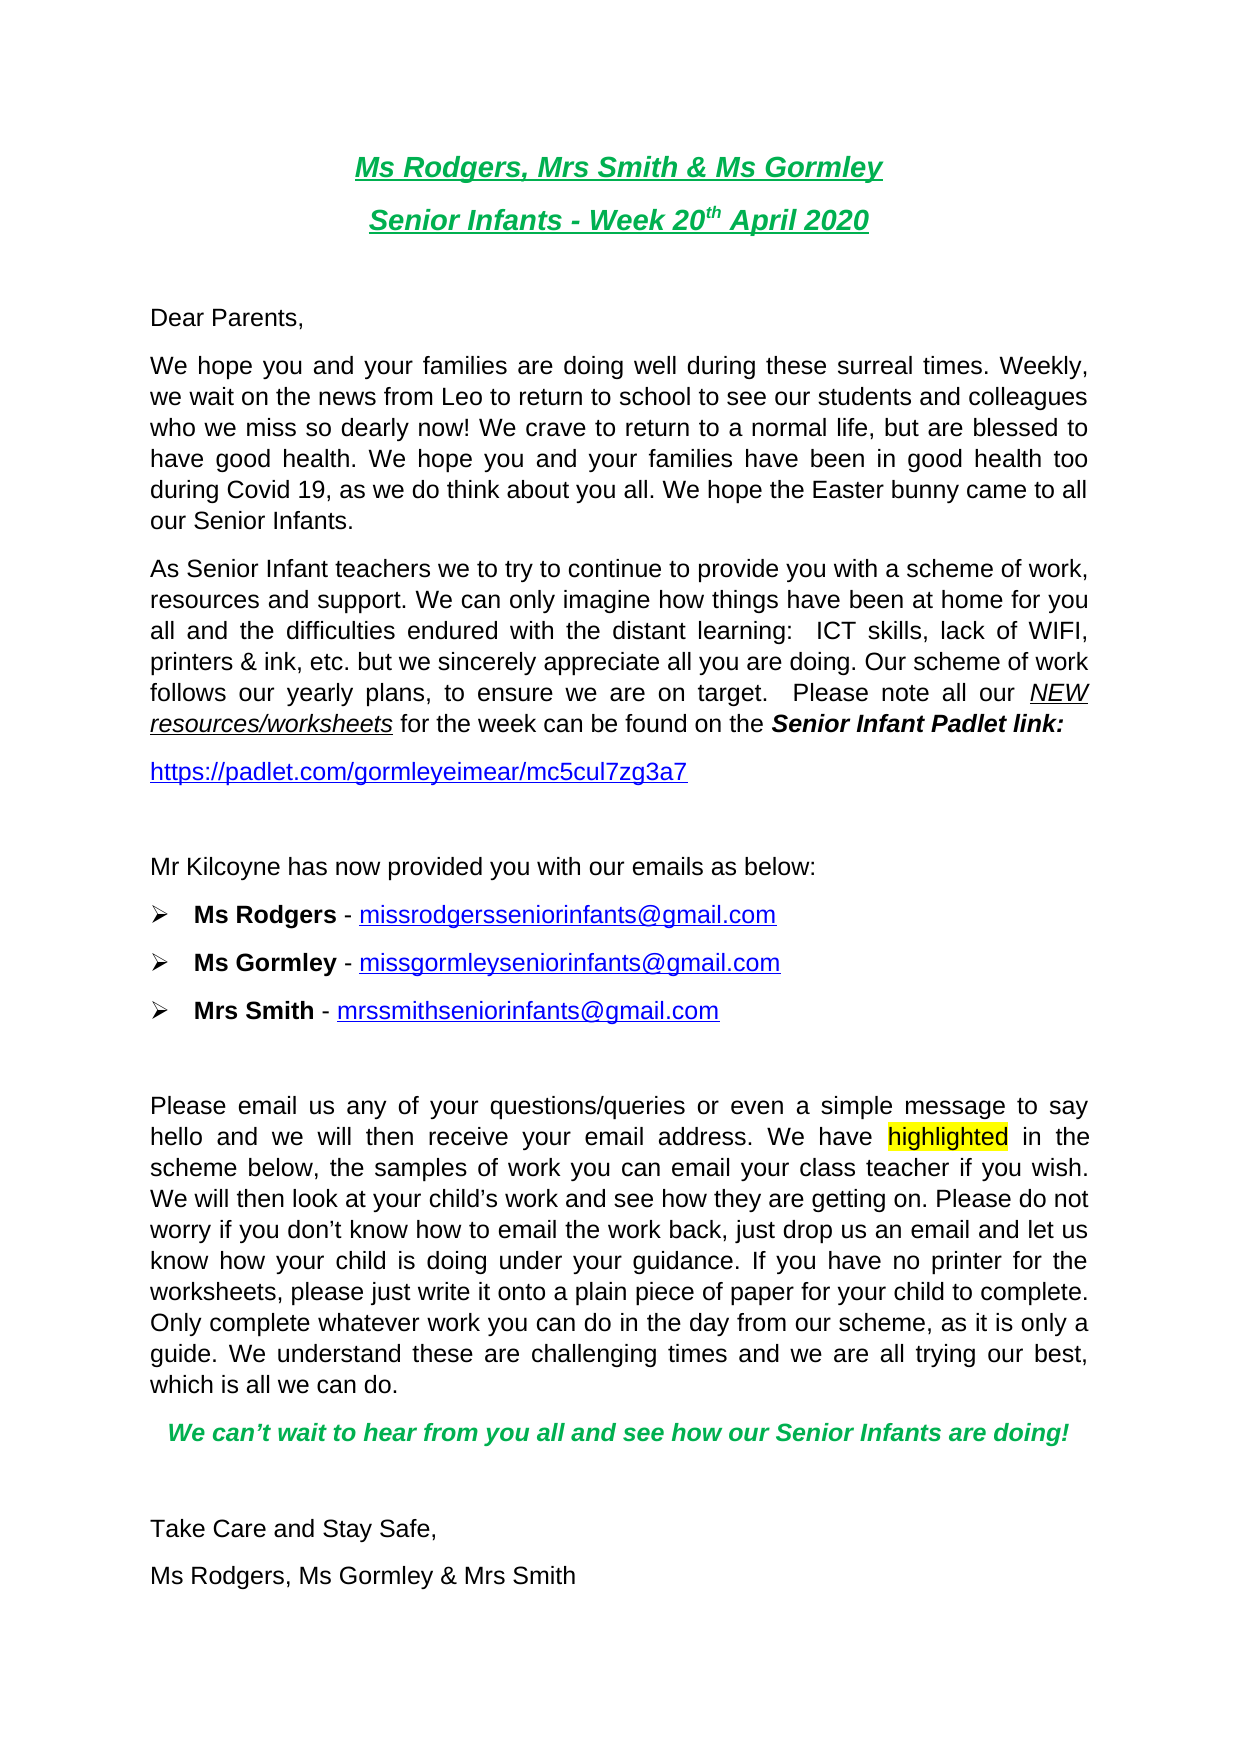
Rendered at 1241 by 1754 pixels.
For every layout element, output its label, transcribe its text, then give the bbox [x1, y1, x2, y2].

text Mr Kilcoyne has now provided you with our emails as below: [150, 852, 1090, 881]
text We can’t wait to hear from you all and see how our Senior Infants are doing! [150, 1418, 1090, 1447]
text https://padlet.com/gormleyeimear/mc5cul7zg3a7 [150, 757, 1090, 786]
text Please email us any of your questions/queries or even a simple message to say hello and we will then receive your email address. We have highlighted in the scheme below, the samples of work you can email your class teacher if you wish. We will then look at your child’s work and see how they are getting on. Please do not worry if you don’t know how to email the work back, just drop us an email and let us know how your child is doing under your guidance. If you have no printer for the worksheets, please just write it onto a plain piece of paper for your child to complete. Only complete whatever work you can do in the day from our scheme, as it is only a guide. We understand these are challenging times and we are all trying our best, which is all we can do. [150, 1091, 1090, 1399]
text Dear Parents, [150, 303, 1090, 332]
text Senior Infants - Week 20th April 2020 [150, 203, 1090, 236]
list Ms Gormley - missgormleyseniorinfants@gmail.com [150, 948, 1090, 977]
text We hope you and your families are doing well during these surreal times. Weekly, we wait on the news from Leo to return to school to see our students and colleagues who we miss so dearly now! We crave to return to a normal life, but are blessed to have good health. We hope you and your families have been in good health too during Covid 19, as we do think about you all. We hope the Easter bunny came to all our Senior Infants. [150, 351, 1090, 535]
list Ms Rodgers - missrodgersseniorinfants@gmail.com [150, 900, 1090, 929]
text As Senior Infant teachers we to try to continue to provide you with a scheme of work, resources and support. We can only imagine how things have been at home for you all and the difficulties endured with the distant learning: ICT skills, lack of WIFI, printers & ink, etc. but we sincerely appreciate all you are doing. Our scheme of work follows our yearly plans, to ensure we are on target. Please note all our NEW resources/worksheets for the week can be found on the Senior Infant Padlet link: [150, 554, 1090, 738]
text Take Care and Stay Safe, [150, 1514, 1090, 1542]
list Mrs Smith - mrssmithseniorinfants@gmail.com [150, 996, 1090, 1024]
text Ms Rodgers, Mrs Smith & Ms Gormley [150, 150, 1090, 183]
text Ms Rodgers, Ms Gormley & Mrs Smith [150, 1561, 1090, 1590]
